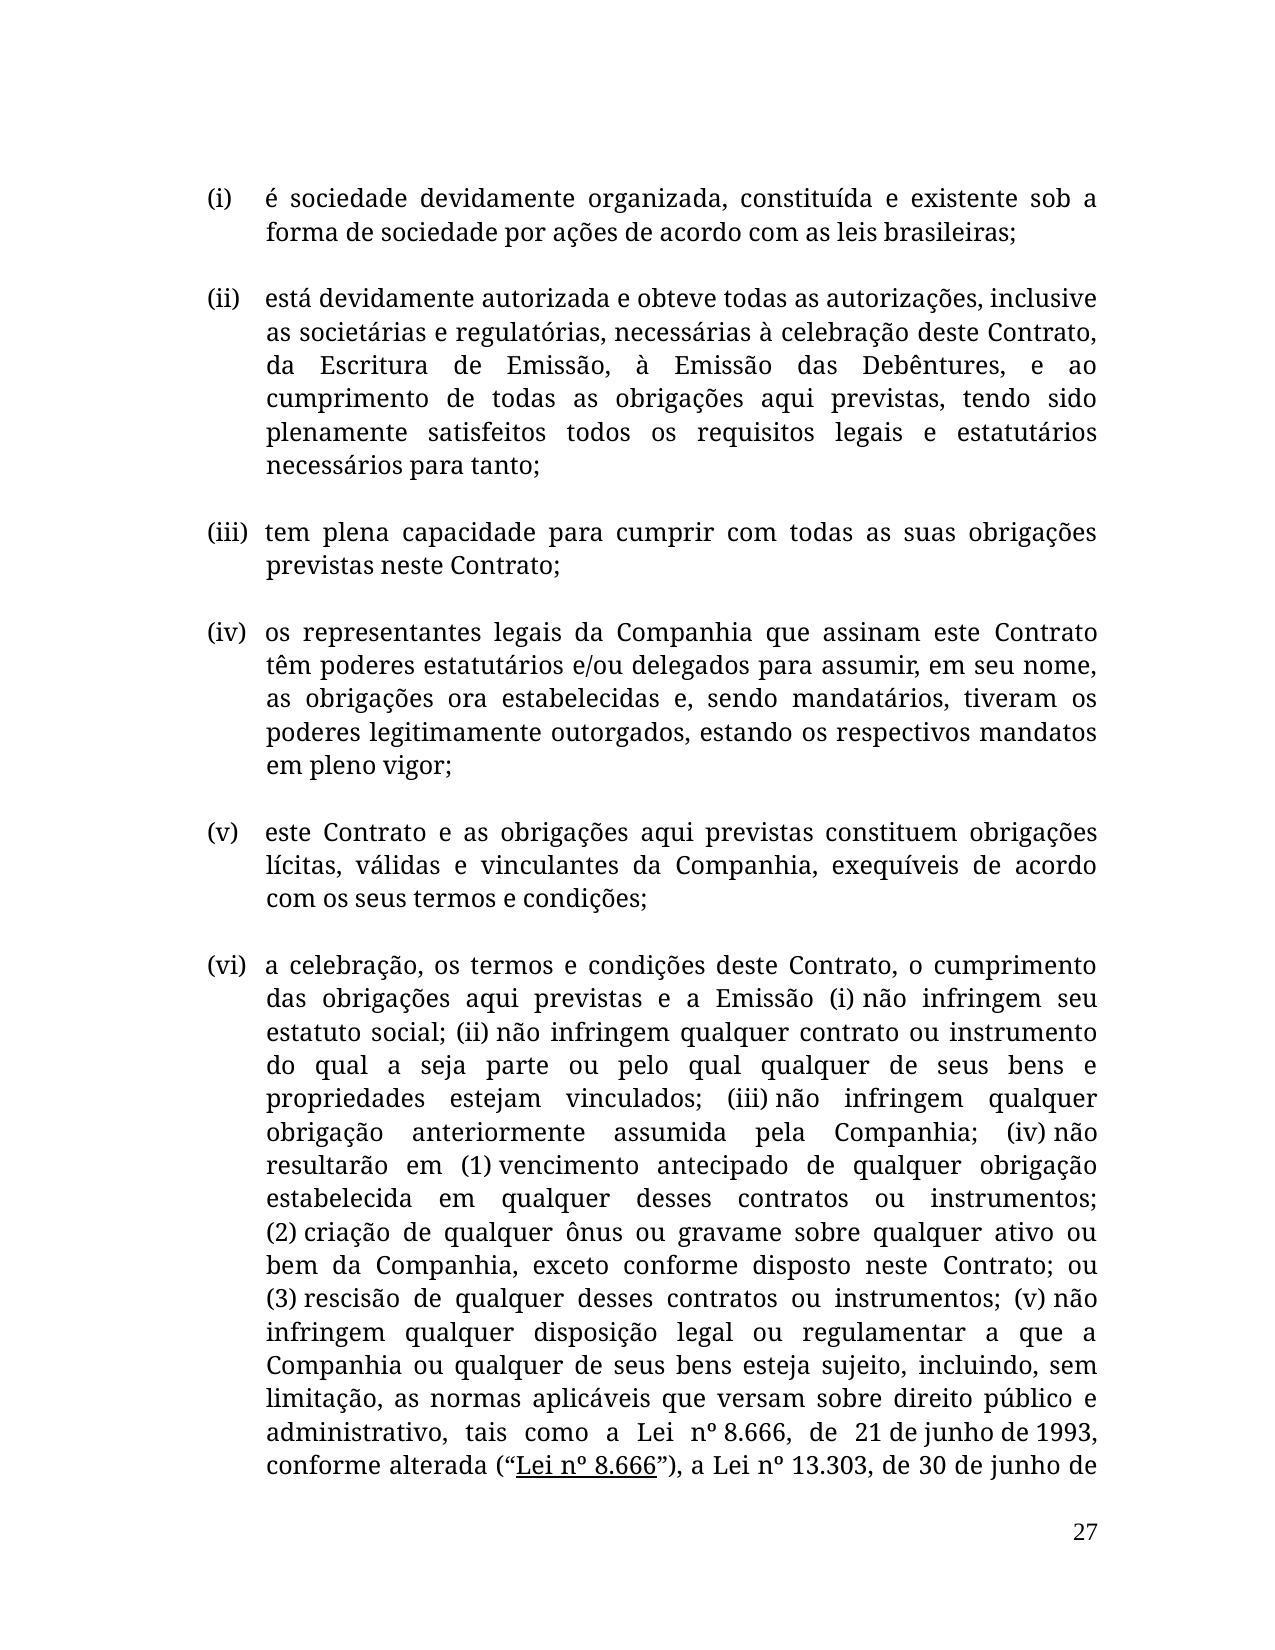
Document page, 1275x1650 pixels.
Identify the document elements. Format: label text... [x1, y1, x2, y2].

list tem plena capacidade para cumprir com todas as suas obrigações previstas neste Contrato; [207, 514, 1098, 581]
list é sociedade devidamente organizada, constituída e existente sob a forma de sociedade por ações de acordo com as leis brasileiras; [207, 181, 1098, 248]
list os representantes legais da Companhia que assinam este Contrato têm poderes estatutários e/ou delegados para assumir, em seu nome, as obrigações ora estabelecidas e, sendo mandatários, tiveram os poderes legitimamente outorgados, estando os respectivos mandatos em pleno vigor; [207, 614, 1098, 781]
list está devidamente autorizada e obteve todas as autorizações, inclusive as societárias e regulatórias, necessárias à celebração deste Contrato, da Escritura de Emissão, à Emissão das Debêntures, e ao cumprimento de todas as obrigações aqui previstas, tendo sido plenamente satisfeitos todos os requisitos legais e estatutários necessários para tanto; [207, 281, 1098, 481]
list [207, 948, 1098, 1481]
list este Contrato e as obrigações aqui previstas constituem obrigações lícitas, válidas e vinculantes da Companhia, exequíveis de acordo com os seus termos e condições; [207, 814, 1098, 914]
